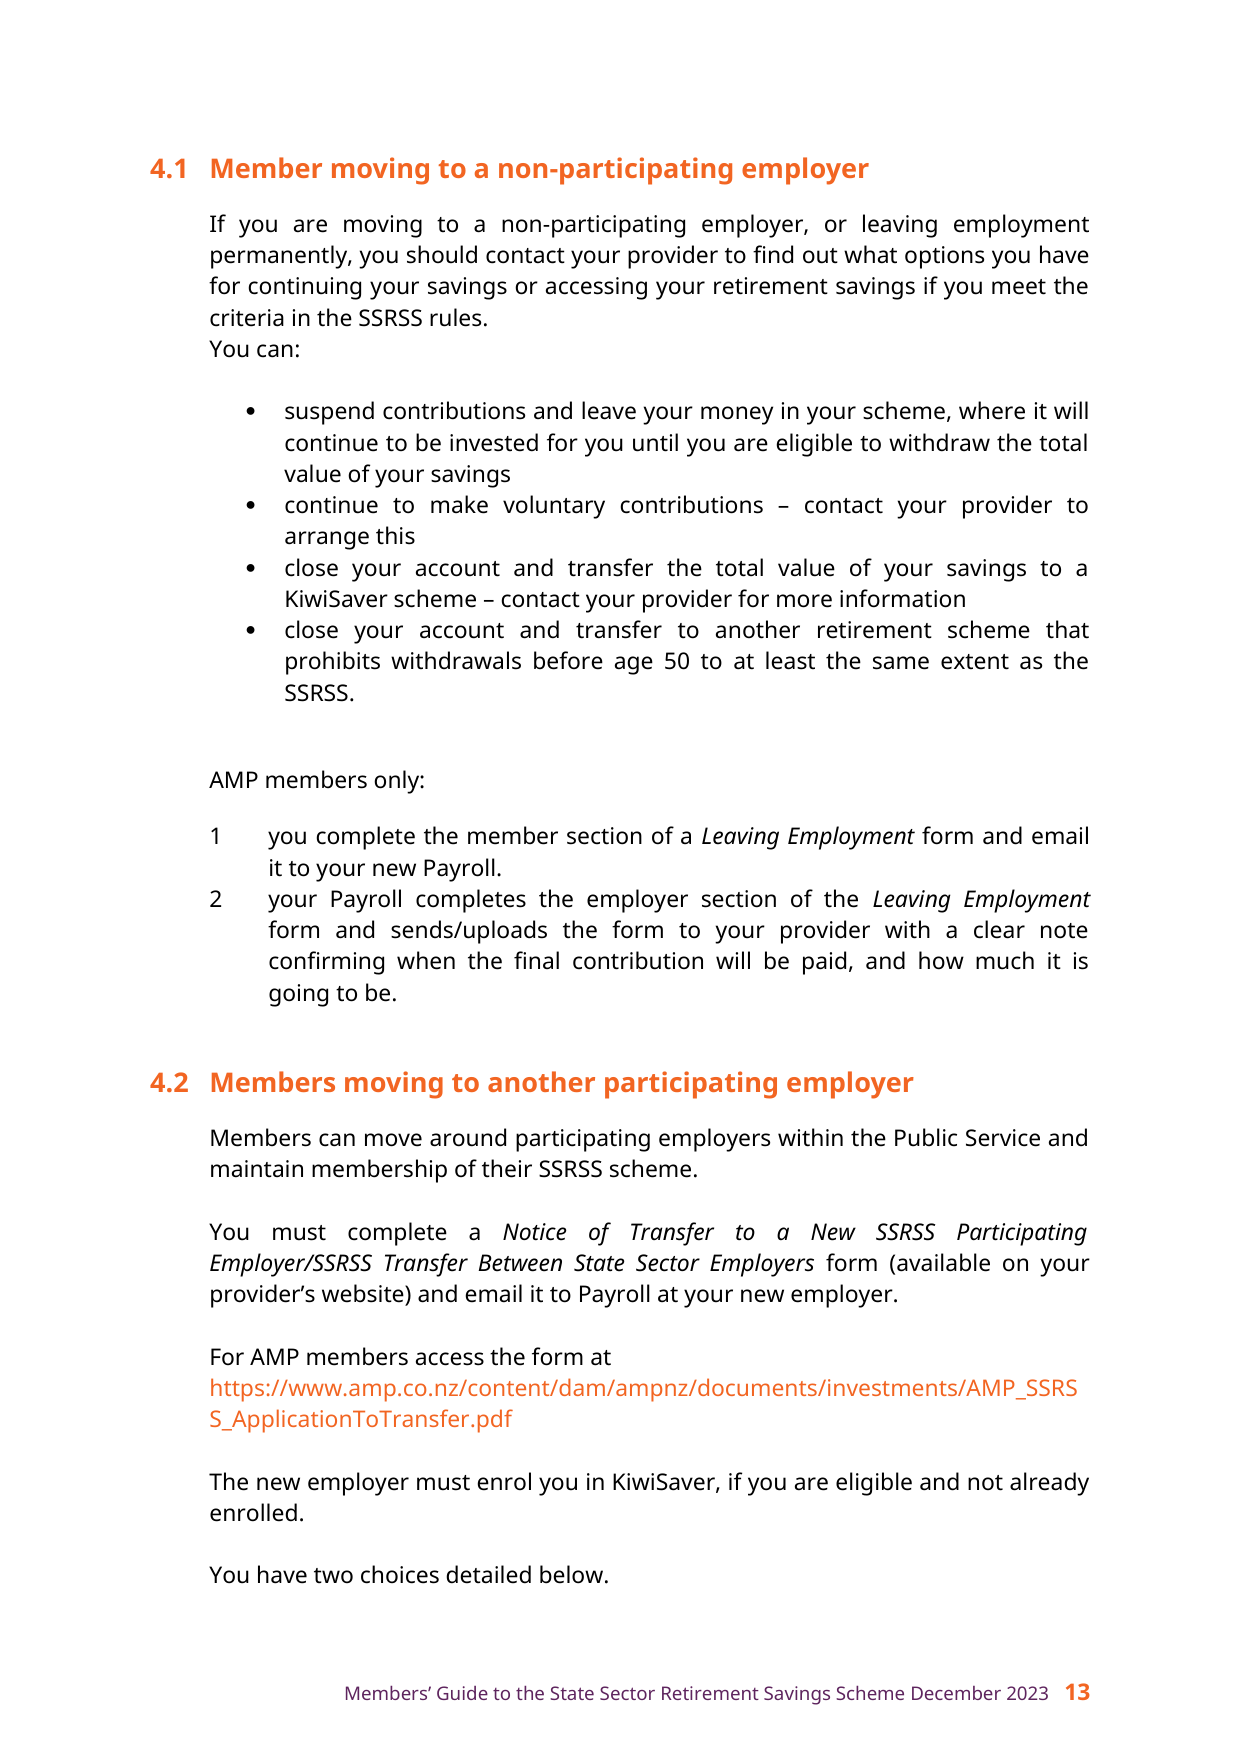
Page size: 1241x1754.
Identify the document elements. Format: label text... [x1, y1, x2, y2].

text For AMP members access the form at https://www.amp.co.nz/content/dam/ampnz/documents/investments/AMP_SSRSS_ApplicationToTransfer.pdf [209, 1340, 1090, 1434]
text The new employer must enrol you in KiwiSaver, if you are eligible and not already enrolled. [209, 1465, 1090, 1528]
text AMP members only: [209, 764, 1090, 795]
list close your account and transfer to another retirement scheme that prohibits withdrawals before age 50 to at least the same extent as the SSRSS. [247, 614, 1090, 708]
text 2 your Payroll completes the employer section of the Leaving Employment form and sends/uploads the form to your provider with a clear note confirming when the final contribution will be paid, and how much it is going to be. [209, 883, 1090, 1008]
text Members can move around participating employers within the Public Service and maintain membership of their SSRSS scheme. [209, 1122, 1090, 1184]
list continue to make voluntary contributions – contact your provider to arrange this [247, 489, 1090, 551]
text You must complete a Notice of Transfer to a New SSRSS Participating Employer/SSRSS Transfer Between State Sector Employers form (available on your provider’s website) and email it to Payroll at your new employer. [209, 1215, 1090, 1309]
text You have two choices detailed below. [209, 1559, 1090, 1590]
subtitle 4.1 Member moving to a non-participating employer [150, 150, 1090, 187]
subtitle 4.2 Members moving to another participating employer [150, 1064, 1090, 1101]
list suspend contributions and leave your money in your scheme, where it will continue to be invested for you until you are eligible to withdraw the total value of your savings [247, 395, 1090, 489]
list close your account and transfer the total value of your savings to a KiwiSaver scheme – contact your provider for more information [247, 551, 1090, 614]
text You can: [209, 333, 1090, 364]
text If you are moving to a non-participating employer, or leaving employment permanently, you should contact your provider to find out what options you have for continuing your savings or accessing your retirement savings if you meet the criteria in the SSRSS rules. [209, 208, 1090, 333]
text 1 you complete the member section of a Leaving Employment form and email it to your new Payroll. [209, 820, 1090, 883]
